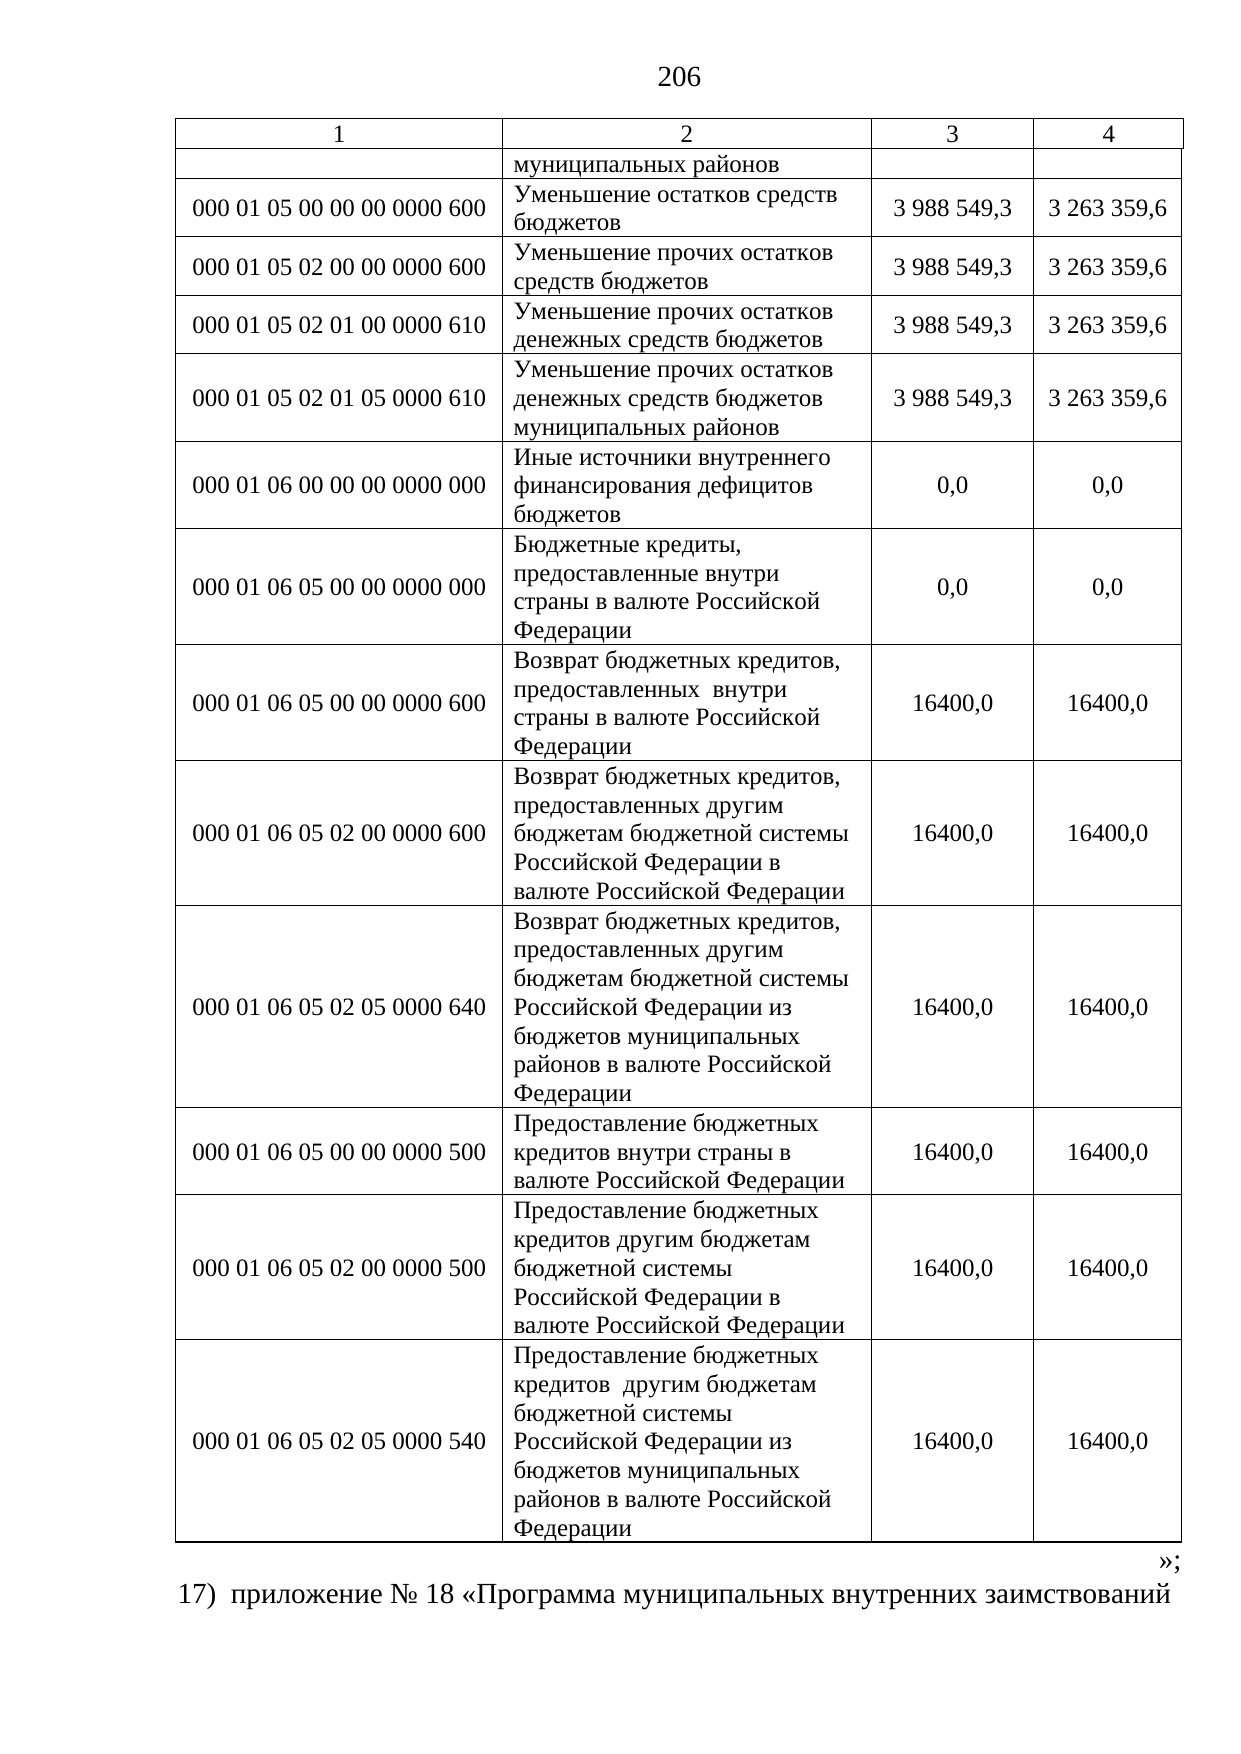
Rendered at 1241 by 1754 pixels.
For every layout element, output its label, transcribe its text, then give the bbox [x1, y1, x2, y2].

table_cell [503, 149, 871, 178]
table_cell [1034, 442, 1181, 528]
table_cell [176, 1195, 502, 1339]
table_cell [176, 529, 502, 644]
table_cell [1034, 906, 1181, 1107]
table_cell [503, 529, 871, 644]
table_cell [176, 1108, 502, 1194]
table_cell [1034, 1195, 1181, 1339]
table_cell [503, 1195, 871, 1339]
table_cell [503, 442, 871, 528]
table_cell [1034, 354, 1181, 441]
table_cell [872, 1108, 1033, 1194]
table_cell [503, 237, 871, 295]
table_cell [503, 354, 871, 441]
text 17) приложение № 18 «Программа муниципальных внутренних заимствований [177, 1576, 1181, 1609]
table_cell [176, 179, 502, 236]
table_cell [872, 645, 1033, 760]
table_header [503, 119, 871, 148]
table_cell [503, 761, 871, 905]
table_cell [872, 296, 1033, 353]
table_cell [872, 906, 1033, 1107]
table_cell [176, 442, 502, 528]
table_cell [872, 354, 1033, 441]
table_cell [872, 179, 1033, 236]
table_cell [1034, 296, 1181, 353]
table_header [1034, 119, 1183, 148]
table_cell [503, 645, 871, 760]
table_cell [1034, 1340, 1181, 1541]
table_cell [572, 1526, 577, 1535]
text »; [177, 1543, 1181, 1576]
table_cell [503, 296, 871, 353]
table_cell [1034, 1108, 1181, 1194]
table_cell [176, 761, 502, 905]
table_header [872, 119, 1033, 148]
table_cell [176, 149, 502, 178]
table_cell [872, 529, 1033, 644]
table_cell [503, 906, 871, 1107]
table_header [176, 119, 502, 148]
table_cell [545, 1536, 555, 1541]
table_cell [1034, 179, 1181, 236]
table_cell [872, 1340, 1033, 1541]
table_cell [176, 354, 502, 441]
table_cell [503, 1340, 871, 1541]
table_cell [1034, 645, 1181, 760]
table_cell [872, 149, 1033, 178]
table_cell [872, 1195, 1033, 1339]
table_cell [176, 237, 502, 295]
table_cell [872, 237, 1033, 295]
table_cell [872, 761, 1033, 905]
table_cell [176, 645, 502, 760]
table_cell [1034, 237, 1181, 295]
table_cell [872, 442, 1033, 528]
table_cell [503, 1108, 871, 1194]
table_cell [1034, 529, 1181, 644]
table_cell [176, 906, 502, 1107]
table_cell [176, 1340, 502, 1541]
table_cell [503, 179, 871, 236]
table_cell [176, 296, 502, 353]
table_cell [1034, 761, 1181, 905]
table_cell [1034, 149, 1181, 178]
